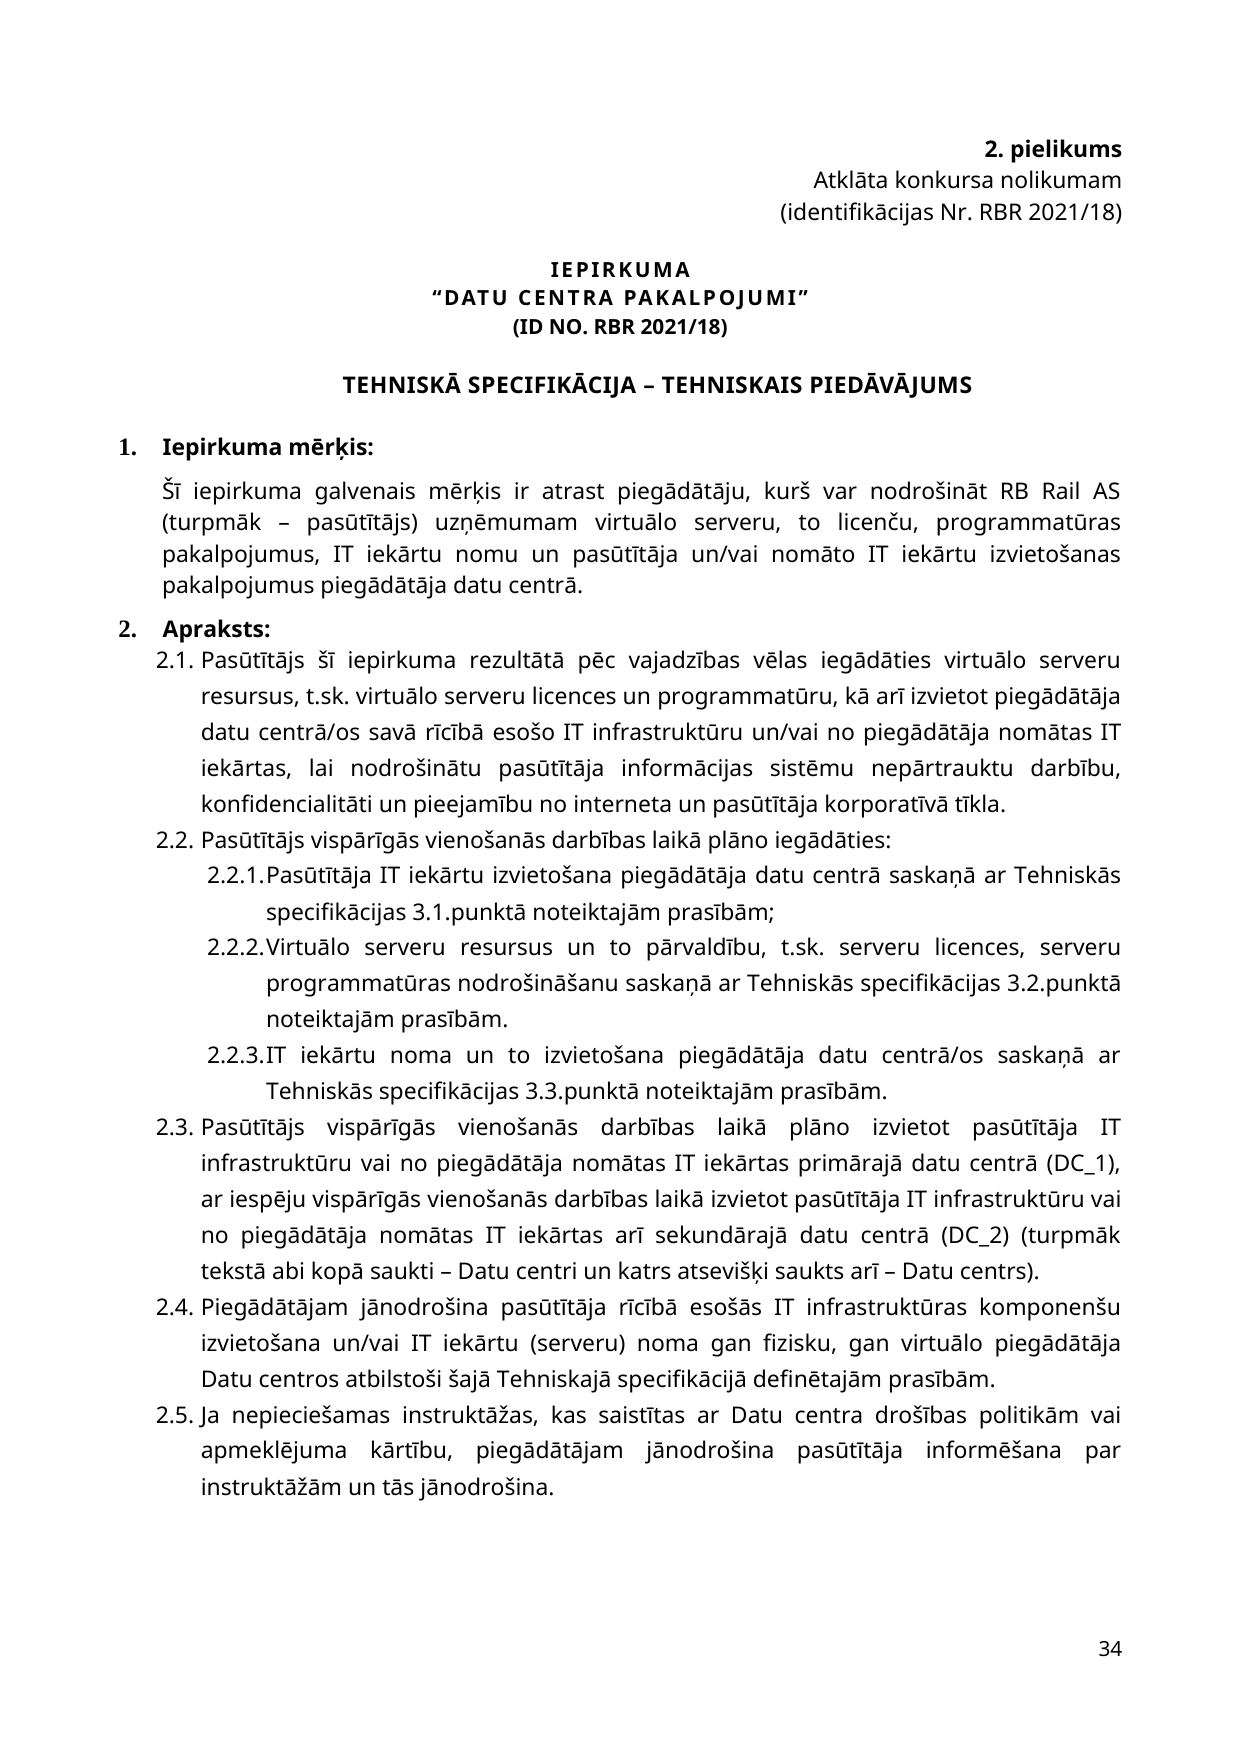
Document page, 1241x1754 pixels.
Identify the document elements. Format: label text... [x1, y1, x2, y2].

list Ja nepieciešamas instruktāžas, kas saistītas ar Datu centra drošības politikām vai apmeklējuma kārtību, piegādātājam jānodrošina pasūtītāja informēšana par instruktāžām un tās jānodrošina. [156, 1398, 1122, 1502]
title “DATU CENTRA PAKALPOJUMI” [118, 283, 1122, 312]
list Atklāta konkursa nolikumam [664, 164, 1122, 195]
list Pasūtītājs šī iepirkuma rezultātā pēc vajadzības vēlas iegādāties virtuālo serveru resursus, t.sk. virtuālo serveru licences un programmatūru, kā arī izvietot piegādātāja datu centrā/os savā rīcībā esošo IT infrastruktūru un/vai no piegādātāja nomātas IT iekārtas, lai nodrošinātu pasūtītāja informācijas sistēmu nepārtrauktu darbību, konfidencialitāti un pieejamību no interneta un pasūtītāja korporatīvā tīkla. [156, 644, 1122, 819]
text (ID No. RBR 2021/18) [118, 312, 1122, 340]
list Piegādātājam jānodrošina pasūtītāja rīcībā esošās IT infrastruktūras komponenšu izvietošana un/vai IT iekārtu (serveru) noma gan fizisku, gan virtuālo piegādātāja Datu centros atbilstoši šajā Tehniskajā specifikācijā definētajām prasībām. [156, 1291, 1122, 1394]
title iepirkumA [118, 255, 1122, 283]
text TEHNISKĀ SPECIFIKĀCIJA – TEHNISKAIS PIEDĀVĀJUMS [118, 369, 1122, 400]
list Pasūtītājs vispārīgās vienošanās darbības laikā plāno iegādāties: [156, 823, 1122, 855]
text 2. pielikums [868, 133, 1122, 164]
list IT iekārtu noma un to izvietošana piegādātāja datu centrā/os saskaņā ar Tehniskās specifikācijas 3.3.punktā noteiktajām prasībām. [207, 1039, 1122, 1106]
text (identifikācijas Nr. RBR 2021/18) [118, 195, 1122, 227]
list Iepirkuma mērķis: [118, 431, 1122, 463]
list Virtuālo serveru resursus un to pārvaldību, t.sk. serveru licences, serveru programmatūras nodrošināšanu saskaņā ar Tehniskās specifikācijas 3.2.punktā noteiktajām prasībām. [207, 931, 1122, 1034]
list Apraksts: [118, 613, 1122, 644]
text Šī iepirkuma galvenais mērķis ir atrast piegādātāju, kurš var nodrošināt RB Rail AS (turpmāk – pasūtītājs) uzņēmumam virtuālo serveru, to licenču, programmatūras pakalpojumus, IT iekārtu nomu un pasūtītāja un/vai nomāto IT iekārtu izvietošanas pakalpojumus piegādātāja datu centrā. [162, 475, 1122, 600]
list Pasūtītāja IT iekārtu izvietošana piegādātāja datu centrā saskaņā ar Tehniskās specifikācijas 3.1.punktā noteiktajām prasībām; [207, 859, 1122, 927]
list Pasūtītājs vispārīgās vienošanās darbības laikā plāno izvietot pasūtītāja IT infrastruktūru vai no piegādātāja nomātas IT iekārtas primārajā datu centrā (DC_1), ar iespēju vispārīgās vienošanās darbības laikā izvietot pasūtītāja IT infrastruktūru vai no piegādātāja nomātas IT iekārtas arī sekundārajā datu centrā (DC_2) (turpmāk tekstā abi kopā saukti – Datu centri un katrs atsevišķi saukts arī – Datu centrs). [156, 1111, 1122, 1286]
